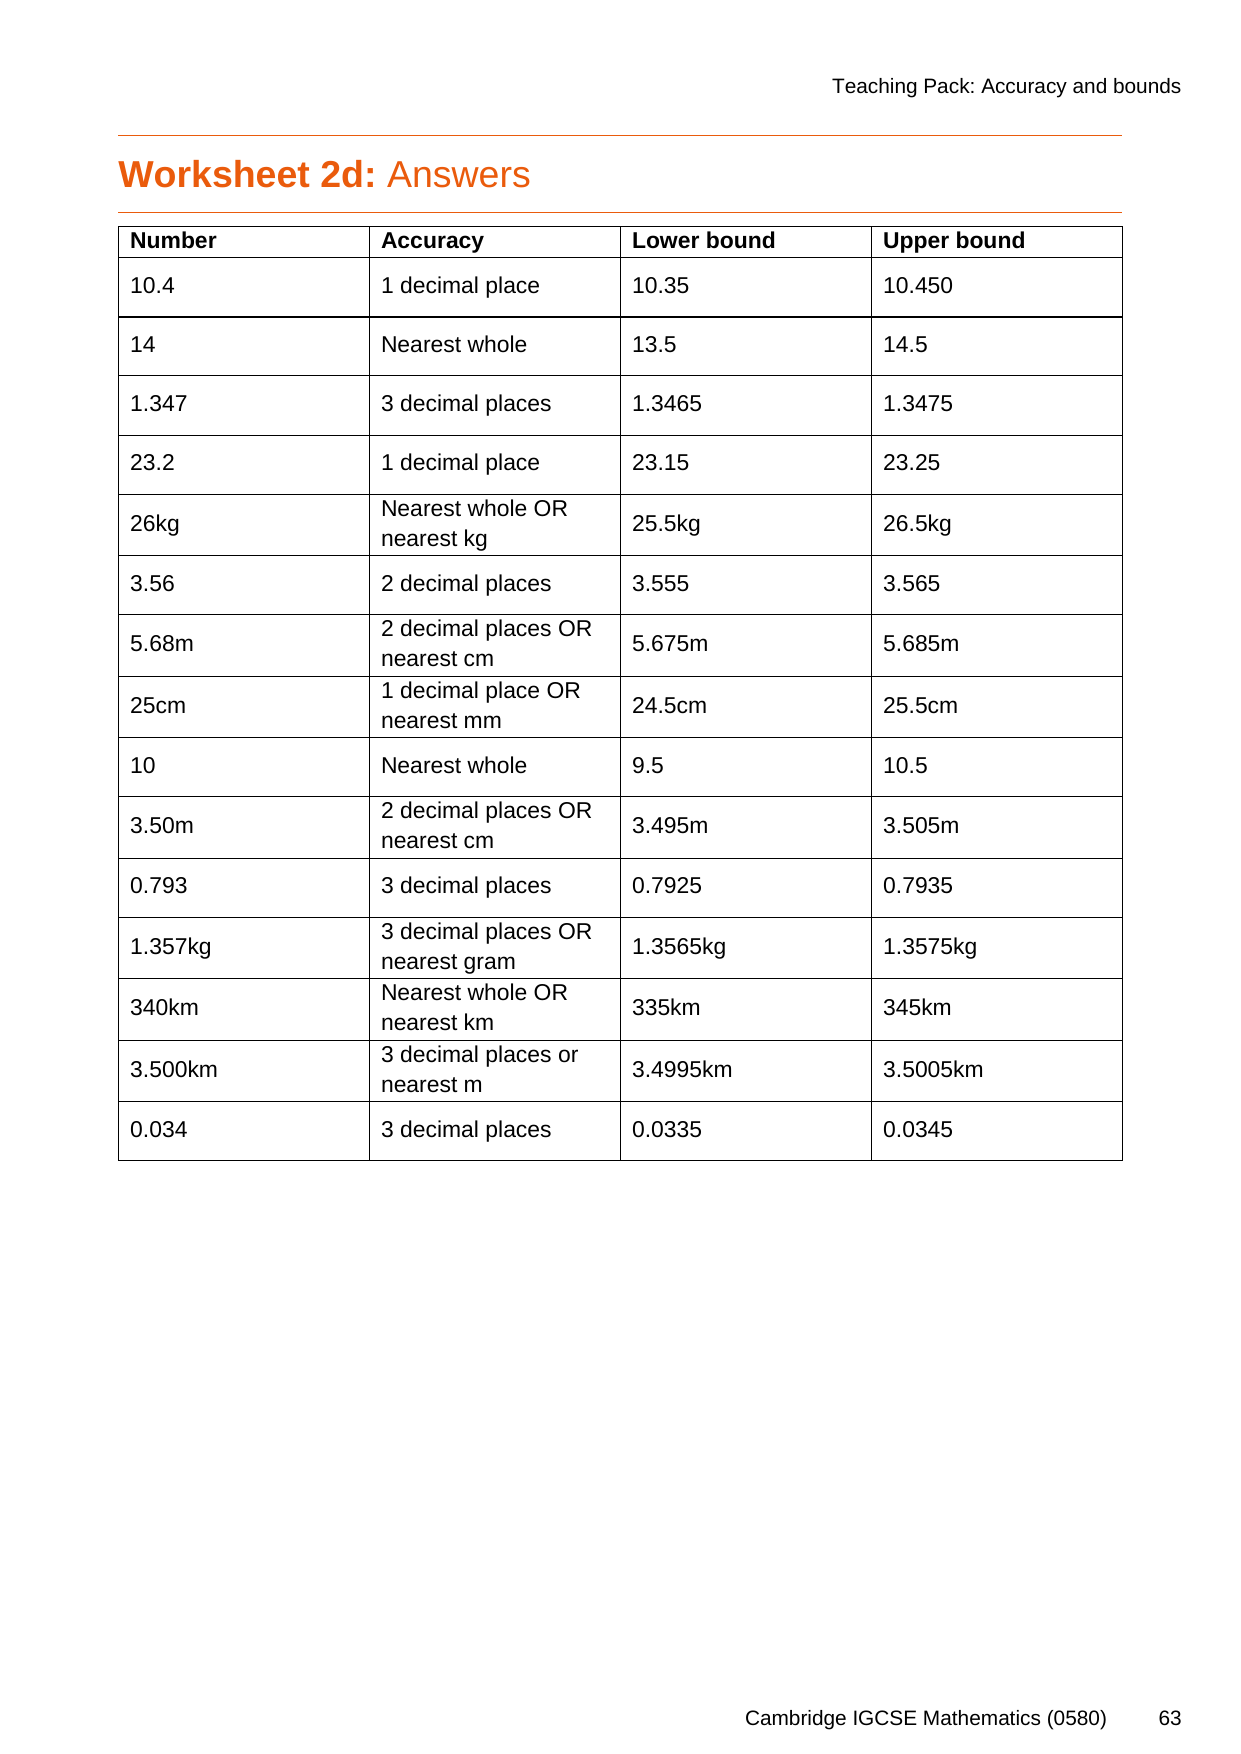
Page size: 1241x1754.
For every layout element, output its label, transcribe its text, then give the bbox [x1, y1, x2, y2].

table_cell 5.685m [872, 615, 1122, 676]
table_cell 2 decimal places OR nearest cm [370, 797, 620, 857]
table_cell 3 decimal places OR nearest gram [370, 918, 620, 978]
table_cell 10.450 [872, 258, 1122, 316]
text Worksheet 2d: Answers [118, 136, 1122, 212]
table_header Upper bound [872, 227, 1122, 257]
table_cell 10.4 [119, 258, 369, 316]
table_cell 2 decimal places [370, 556, 620, 614]
table_cell 3.56 [119, 556, 369, 614]
table_cell 5.675m [621, 615, 871, 676]
table_cell 26.5kg [872, 495, 1122, 555]
table_cell 2 decimal places OR nearest cm [370, 615, 620, 676]
table_cell 23.15 [621, 436, 871, 493]
table_cell 25.5cm [872, 677, 1122, 737]
table_cell 3.50m [119, 797, 369, 857]
table_cell 3.495m [621, 797, 871, 857]
table_cell 0.793 [119, 859, 369, 917]
table_cell 14 [119, 318, 369, 375]
table_cell 0.0335 [621, 1102, 871, 1160]
table_cell 340km [119, 979, 369, 1039]
table_cell Nearest whole [370, 318, 620, 375]
table_cell 1.347 [119, 376, 369, 434]
table_header Accuracy [370, 227, 620, 257]
table_cell 10.5 [872, 738, 1122, 796]
table_cell 345km [872, 979, 1122, 1039]
table_cell 3 decimal places or nearest m [370, 1041, 620, 1101]
table_cell 3 decimal places [370, 376, 620, 434]
table_cell 1.3575kg [872, 918, 1122, 978]
table_cell 335km [621, 979, 871, 1039]
table_cell 3.555 [621, 556, 871, 614]
table_cell 1.3565kg [621, 918, 871, 978]
table_cell 0.034 [119, 1102, 369, 1160]
table_cell 1 decimal place OR nearest mm [370, 677, 620, 737]
table_cell 3.5005km [872, 1041, 1122, 1101]
table_cell 1 decimal place [370, 258, 620, 316]
table_cell 9.5 [621, 738, 871, 796]
table_cell 23.25 [872, 436, 1122, 493]
table_cell 3 decimal places [370, 1102, 620, 1160]
table_cell 3 decimal places [370, 859, 620, 917]
table_cell Nearest whole OR nearest km [370, 979, 620, 1039]
table_cell 13.5 [621, 318, 871, 375]
table_cell 25.5kg [621, 495, 871, 555]
table_cell 1 decimal place [370, 436, 620, 493]
table_cell 14.5 [872, 318, 1122, 375]
table_cell Nearest whole OR nearest kg [370, 495, 620, 555]
table_cell 0.7925 [621, 859, 871, 917]
table_cell 1.3475 [872, 376, 1122, 434]
table_cell 5.68m [119, 615, 369, 676]
table_cell 0.7935 [872, 859, 1122, 917]
table_cell 25cm [119, 677, 369, 737]
table_cell 1.357kg [119, 918, 369, 978]
table_cell 26kg [119, 495, 369, 555]
table_header Number [119, 227, 369, 257]
table_cell 10.35 [621, 258, 871, 316]
table_cell 23.2 [119, 436, 369, 493]
table_cell 3.505m [872, 797, 1122, 857]
table_cell 3.500km [119, 1041, 369, 1101]
table_header Lower bound [621, 227, 871, 257]
table_cell 1.3465 [621, 376, 871, 434]
table_cell 3.4995km [621, 1041, 871, 1101]
table_cell 3.565 [872, 556, 1122, 614]
table_cell 10 [119, 738, 369, 796]
table_cell 24.5cm [621, 677, 871, 737]
table_cell 0.0345 [872, 1102, 1122, 1160]
table_cell Nearest whole [370, 738, 620, 796]
